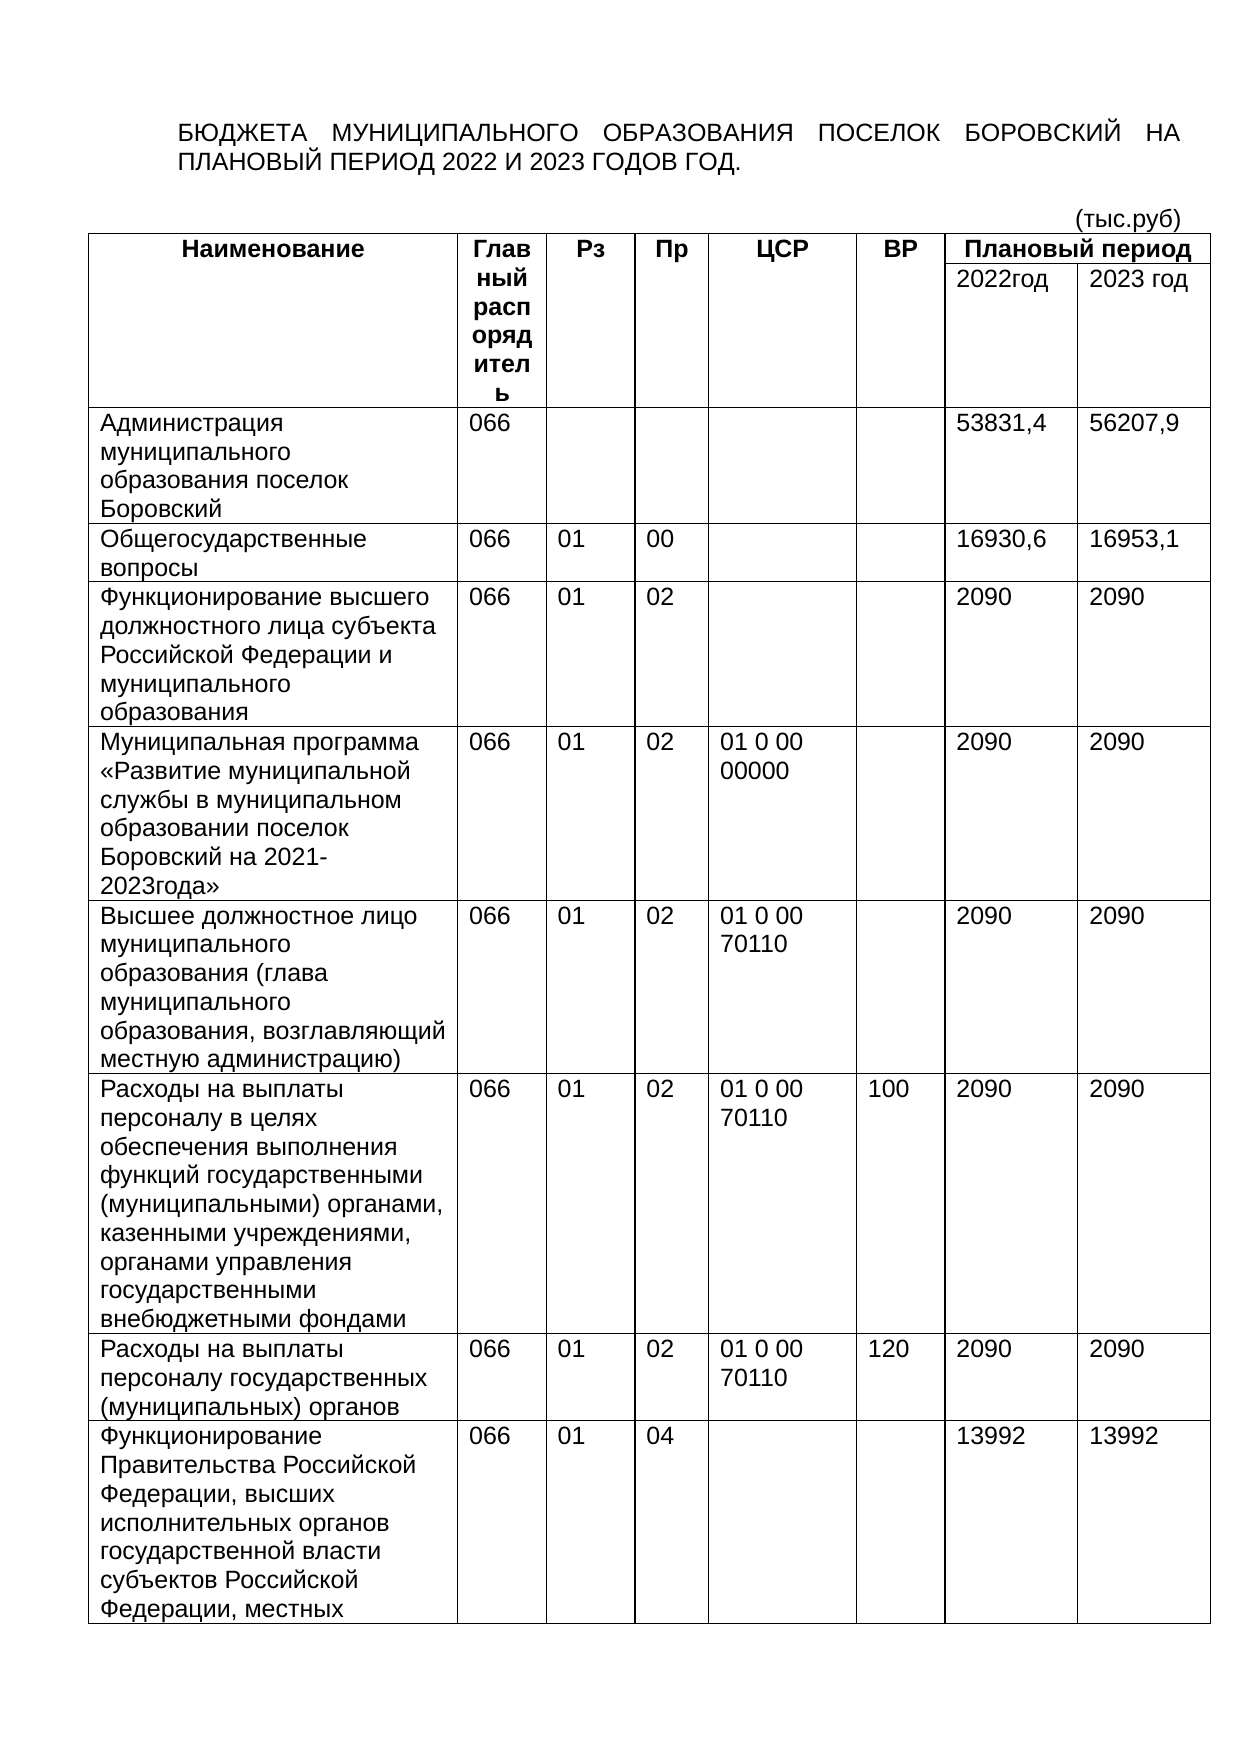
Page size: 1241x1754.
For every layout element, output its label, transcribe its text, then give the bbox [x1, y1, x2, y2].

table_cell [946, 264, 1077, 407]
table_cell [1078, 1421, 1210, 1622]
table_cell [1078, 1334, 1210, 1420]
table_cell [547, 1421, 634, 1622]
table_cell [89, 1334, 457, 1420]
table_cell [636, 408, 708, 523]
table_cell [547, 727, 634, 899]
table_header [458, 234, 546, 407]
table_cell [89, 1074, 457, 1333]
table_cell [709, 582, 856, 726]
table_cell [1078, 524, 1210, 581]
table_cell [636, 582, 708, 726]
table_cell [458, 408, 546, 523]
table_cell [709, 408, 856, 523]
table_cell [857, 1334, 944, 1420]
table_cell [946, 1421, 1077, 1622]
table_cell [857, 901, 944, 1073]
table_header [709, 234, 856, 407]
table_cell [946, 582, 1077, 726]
text (тыс.руб) [177, 204, 1181, 233]
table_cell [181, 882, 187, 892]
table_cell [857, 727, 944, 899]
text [177, 118, 1181, 176]
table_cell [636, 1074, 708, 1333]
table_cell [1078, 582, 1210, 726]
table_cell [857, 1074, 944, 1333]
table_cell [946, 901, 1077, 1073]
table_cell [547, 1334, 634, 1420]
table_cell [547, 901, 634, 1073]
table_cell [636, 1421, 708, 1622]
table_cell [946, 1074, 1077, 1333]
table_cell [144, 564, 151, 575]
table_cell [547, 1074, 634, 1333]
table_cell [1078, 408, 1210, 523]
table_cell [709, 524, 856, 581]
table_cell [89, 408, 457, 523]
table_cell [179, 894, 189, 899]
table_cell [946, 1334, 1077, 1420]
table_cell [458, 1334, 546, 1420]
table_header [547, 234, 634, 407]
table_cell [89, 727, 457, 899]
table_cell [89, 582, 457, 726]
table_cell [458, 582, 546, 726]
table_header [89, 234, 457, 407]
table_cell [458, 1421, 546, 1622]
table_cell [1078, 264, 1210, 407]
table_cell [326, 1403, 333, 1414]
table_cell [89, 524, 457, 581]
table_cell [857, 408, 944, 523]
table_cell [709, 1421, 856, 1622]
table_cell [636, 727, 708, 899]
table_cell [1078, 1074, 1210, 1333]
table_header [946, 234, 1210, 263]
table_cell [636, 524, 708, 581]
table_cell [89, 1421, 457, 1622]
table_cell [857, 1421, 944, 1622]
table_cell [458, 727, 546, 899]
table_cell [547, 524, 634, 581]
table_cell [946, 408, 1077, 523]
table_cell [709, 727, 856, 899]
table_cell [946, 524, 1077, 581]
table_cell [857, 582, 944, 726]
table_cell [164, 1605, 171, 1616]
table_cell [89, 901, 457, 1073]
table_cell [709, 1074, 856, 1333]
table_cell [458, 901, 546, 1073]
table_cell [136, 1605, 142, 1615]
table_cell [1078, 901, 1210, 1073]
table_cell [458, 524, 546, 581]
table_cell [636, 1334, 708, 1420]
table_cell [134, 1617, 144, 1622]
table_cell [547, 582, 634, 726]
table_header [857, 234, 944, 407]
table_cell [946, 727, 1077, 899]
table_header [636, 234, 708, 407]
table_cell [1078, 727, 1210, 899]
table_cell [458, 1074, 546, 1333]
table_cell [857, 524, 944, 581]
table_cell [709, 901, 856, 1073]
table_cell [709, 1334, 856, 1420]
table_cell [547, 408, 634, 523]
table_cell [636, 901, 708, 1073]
